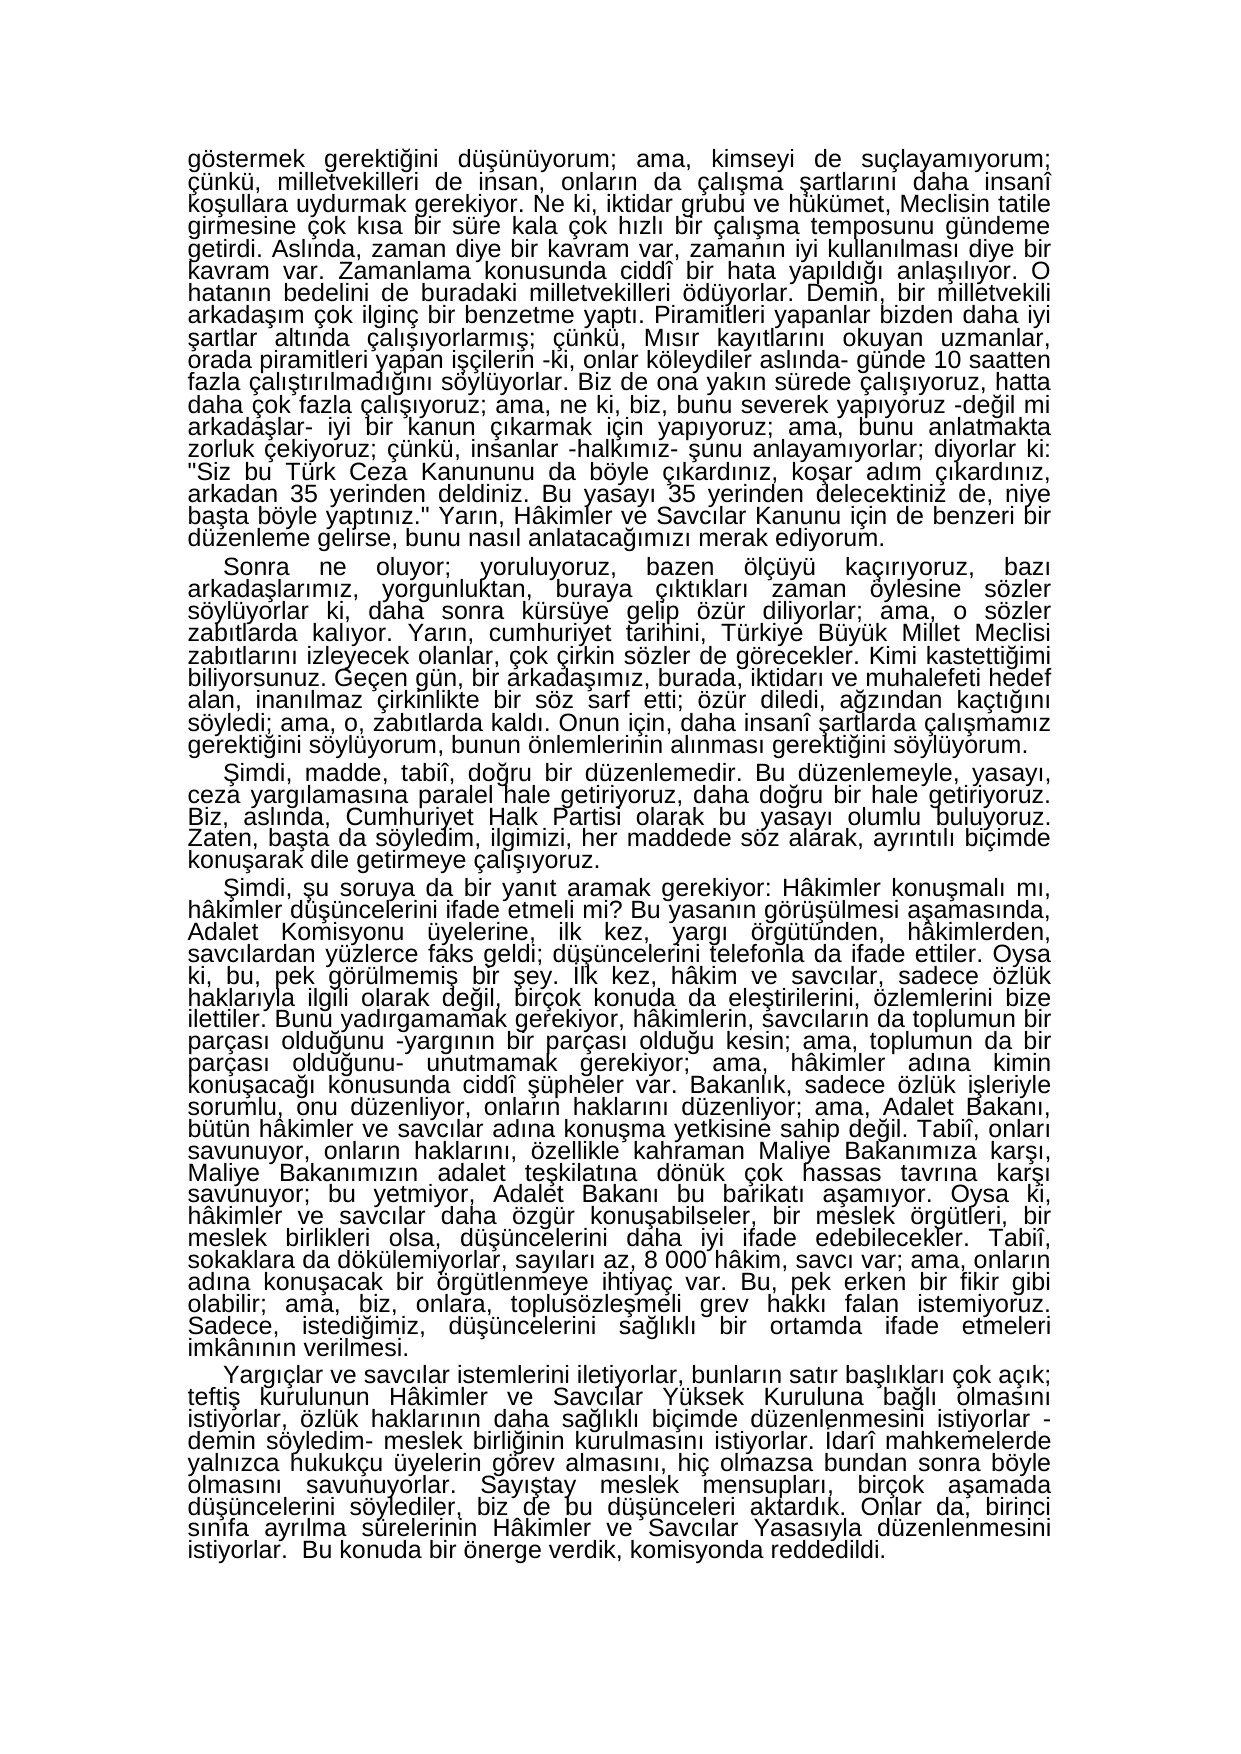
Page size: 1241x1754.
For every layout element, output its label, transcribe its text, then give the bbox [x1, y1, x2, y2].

text Şimdi, şu soruya da bir yanıt aramak gerekiyor: Hâkimler konuşmalı mı, hâkimler düşüncelerini ifade etmeli mi? Bu yasanın görüşülmesi aşamasında, Adalet Komisyonu üyelerine, ilk kez, yargı örgütünden, hâkimlerden, savcılardan yüzlerce faks geldi; düşüncelerini telefonla da ifade ettiler. Oysa ki, bu, pek görülmemiş bir şey. İlk kez, hâkim ve savcılar, sadece özlük haklarıyla ilgili olarak değil, birçok konuda da eleştirilerini, özlemlerini bize ilettiler. Bunu yadırgamamak gerekiyor, hâkimlerin, savcıların da toplumun bir parçası olduğunu -yargının bir parçası olduğu kesin; ama, toplumun da bir parçası olduğunu- unutmamak gerekiyor; ama, hâkimler adına kimin konuşacağı konusunda ciddî şüpheler var. Bakanlık, sadece özlük işleriyle sorumlu, onu düzenliyor, onların haklarını düzenliyor; ama, Adalet Bakanı, bütün hâkimler ve savcılar adına konuşma yetkisine sahip değil. Tabiî, onları savunuyor, onların haklarını, özellikle kahraman Maliye Bakanımıza karşı, Maliye Bakanımızın adalet teşkilatına dönük çok hassas tavrına karşı savunuyor; bu yetmiyor, Adalet Bakanı bu barikatı aşamıyor. Oysa ki, hâkimler ve savcılar daha özgür konuşabilseler, bir meslek örgütleri, bir meslek birlikleri olsa, düşüncelerini daha iyi ifade edebilecekler. Tabiî, sokaklara da dökülemiyorlar, sayıları az, 8 000 hâkim, savcı var; ama, onların adına konuşacak bir örgütlenmeye ihtiyaç var. Bu, pek erken bir fikir gibi olabilir; ama, biz, onlara, toplusözleşmeli grev hakkı falan istemiyoruz. Sadece, istediğimiz, düşüncelerini sağlıklı bir ortamda ifade etmeleri imkânının verilmesi. [187, 879, 1053, 1360]
text Yargıçlar ve savcılar istemlerini iletiyorlar, bunların satır başlıkları çok açık; teftiş kurulunun Hâkimler ve Savcılar Yüksek Kuruluna bağlı olmasını istiyorlar, özlük haklarının daha sağlıklı biçimde düzenlenmesini istiyorlar -demin söyledim- meslek birliğinin kurulmasını istiyorlar. İdarî mahkemelerde yalnızca hukukçu üyelerin görev almasını, hiç olmazsa bundan sonra böyle olmasını savunuyorlar. Sayıştay meslek mensupları, birçok aşamada düşüncelerini söylediler, biz de bu düşünceleri aktardık. Onlar da, birinci sınıfa ayrılma sürelerinin Hâkimler ve Savcılar Yasasıyla düzenlenmesini istiyorlar. Bu konuda bir önerge verdik, komisyonda reddedildi. [187, 1366, 1053, 1563]
text Sonra ne oluyor; yoruluyoruz, bazen ölçüyü kaçırıyoruz, bazı arkadaşlarımız, yorgunluktan, buraya çıktıkları zaman öylesine sözler söylüyorlar ki, daha sonra kürsüye gelip özür diliyorlar; ama, o sözler zabıtlarda kalıyor. Yarın, cumhuriyet tarihini, Türkiye Büyük Millet Meclisi zabıtlarını izleyecek olanlar, çok çirkin sözler de görecekler. Kimi kastettiğimi biliyorsunuz. Geçen gün, bir arkadaşımız, burada, iktidarı ve muhalefeti hedef alan, inanılmaz çirkinlikte bir söz sarf etti; özür diledi, ağzından kaçtığını söyledi; ama, o, zabıtlarda kaldı. Onun için, daha insanî şartlarda çalışmamız gerektiğini söylüyorum, bunun önlemlerinin alınması gerektiğini söylüyorum. [187, 557, 1053, 758]
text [187, 150, 1053, 551]
text Şimdi, madde, tabiî, doğru bir düzenlemedir. Bu düzenlemeyle, yasayı, ceza yargılamasına paralel hale getiriyoruz, daha doğru bir hale getiriyoruz. Biz, aslında, Cumhuriyet Halk Partisi olarak bu yasayı olumlu buluyoruz. Zaten, başta da söyledim, ilgimizi, her maddede söz alarak, ayrıntılı biçimde konuşarak dile getirmeye çalışıyoruz. [187, 764, 1053, 873]
